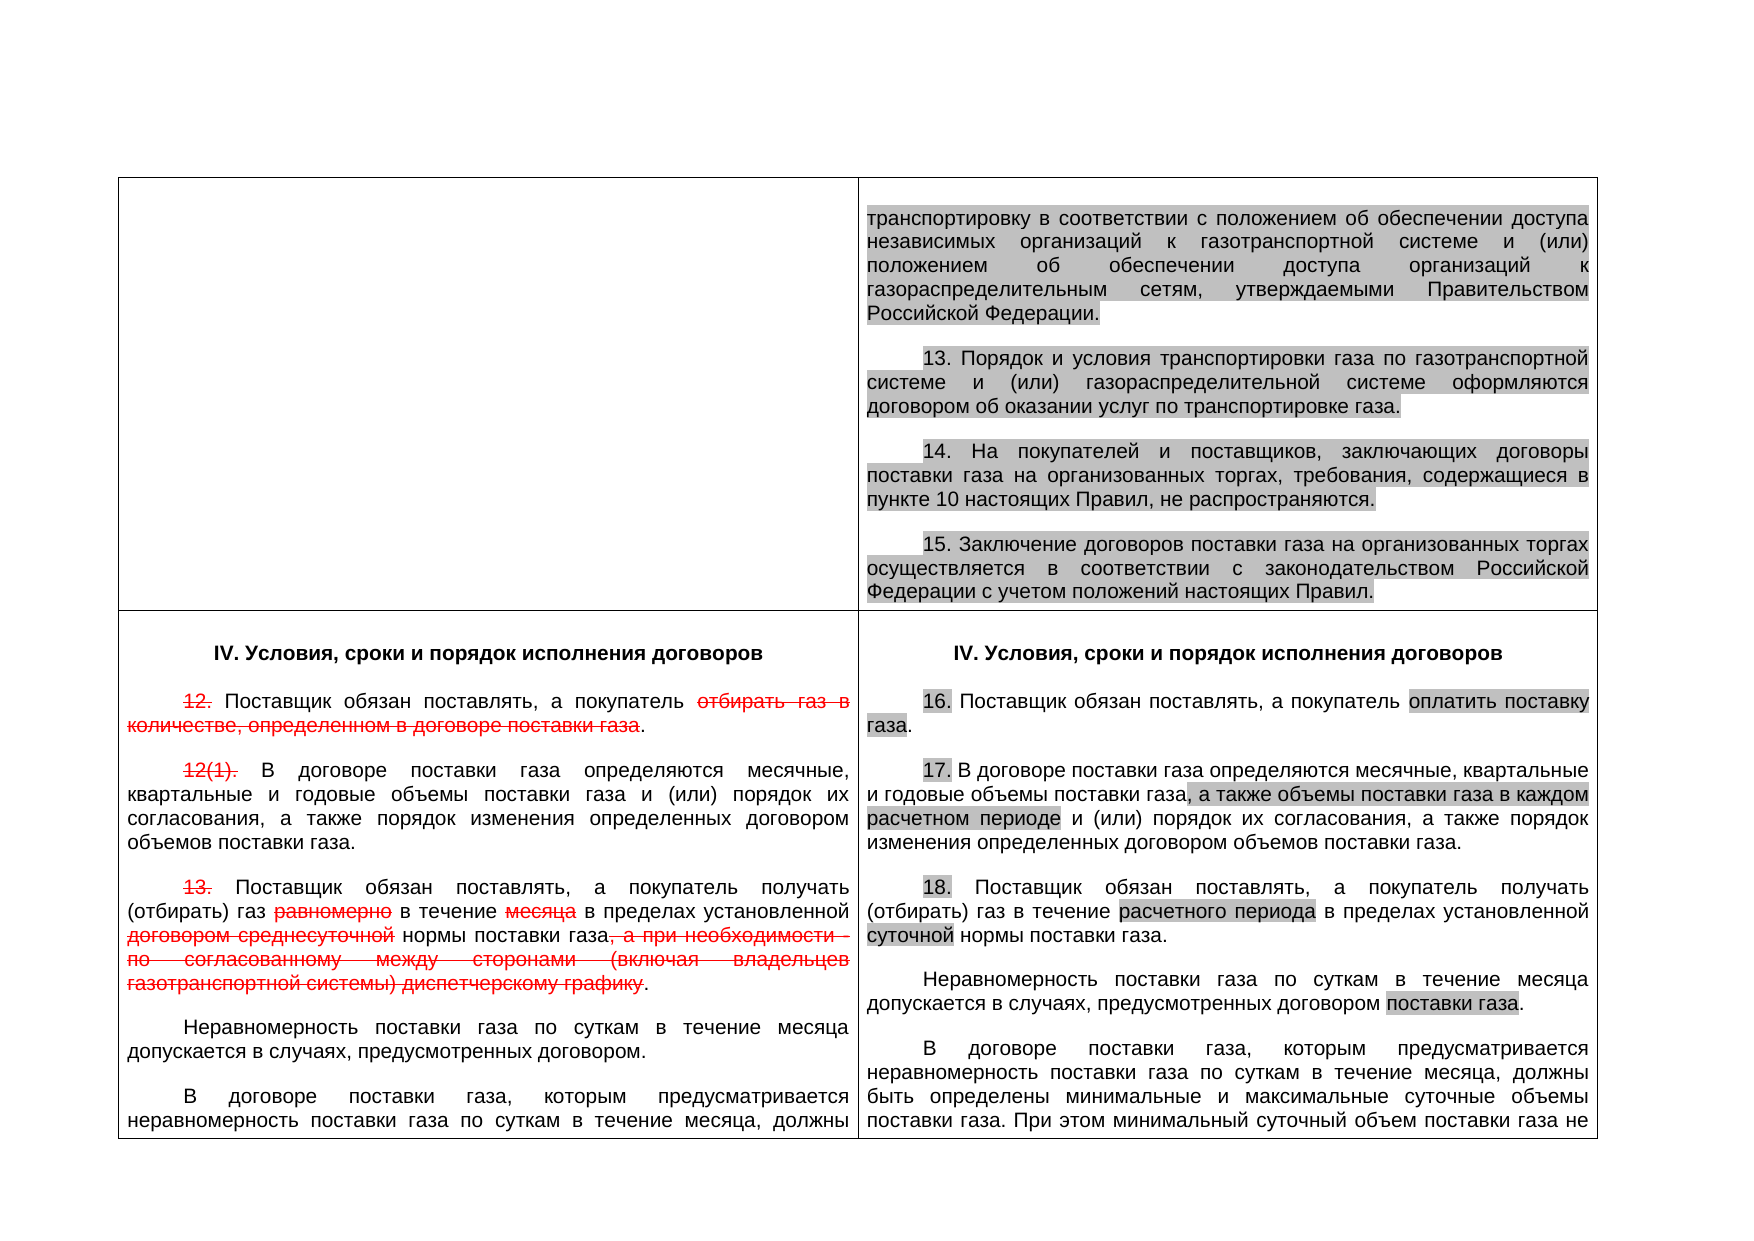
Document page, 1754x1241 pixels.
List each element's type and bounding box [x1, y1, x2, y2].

table_cell [859, 611, 1597, 1138]
table_cell [119, 611, 858, 1138]
table_cell [859, 178, 1597, 609]
table_cell [119, 178, 858, 609]
